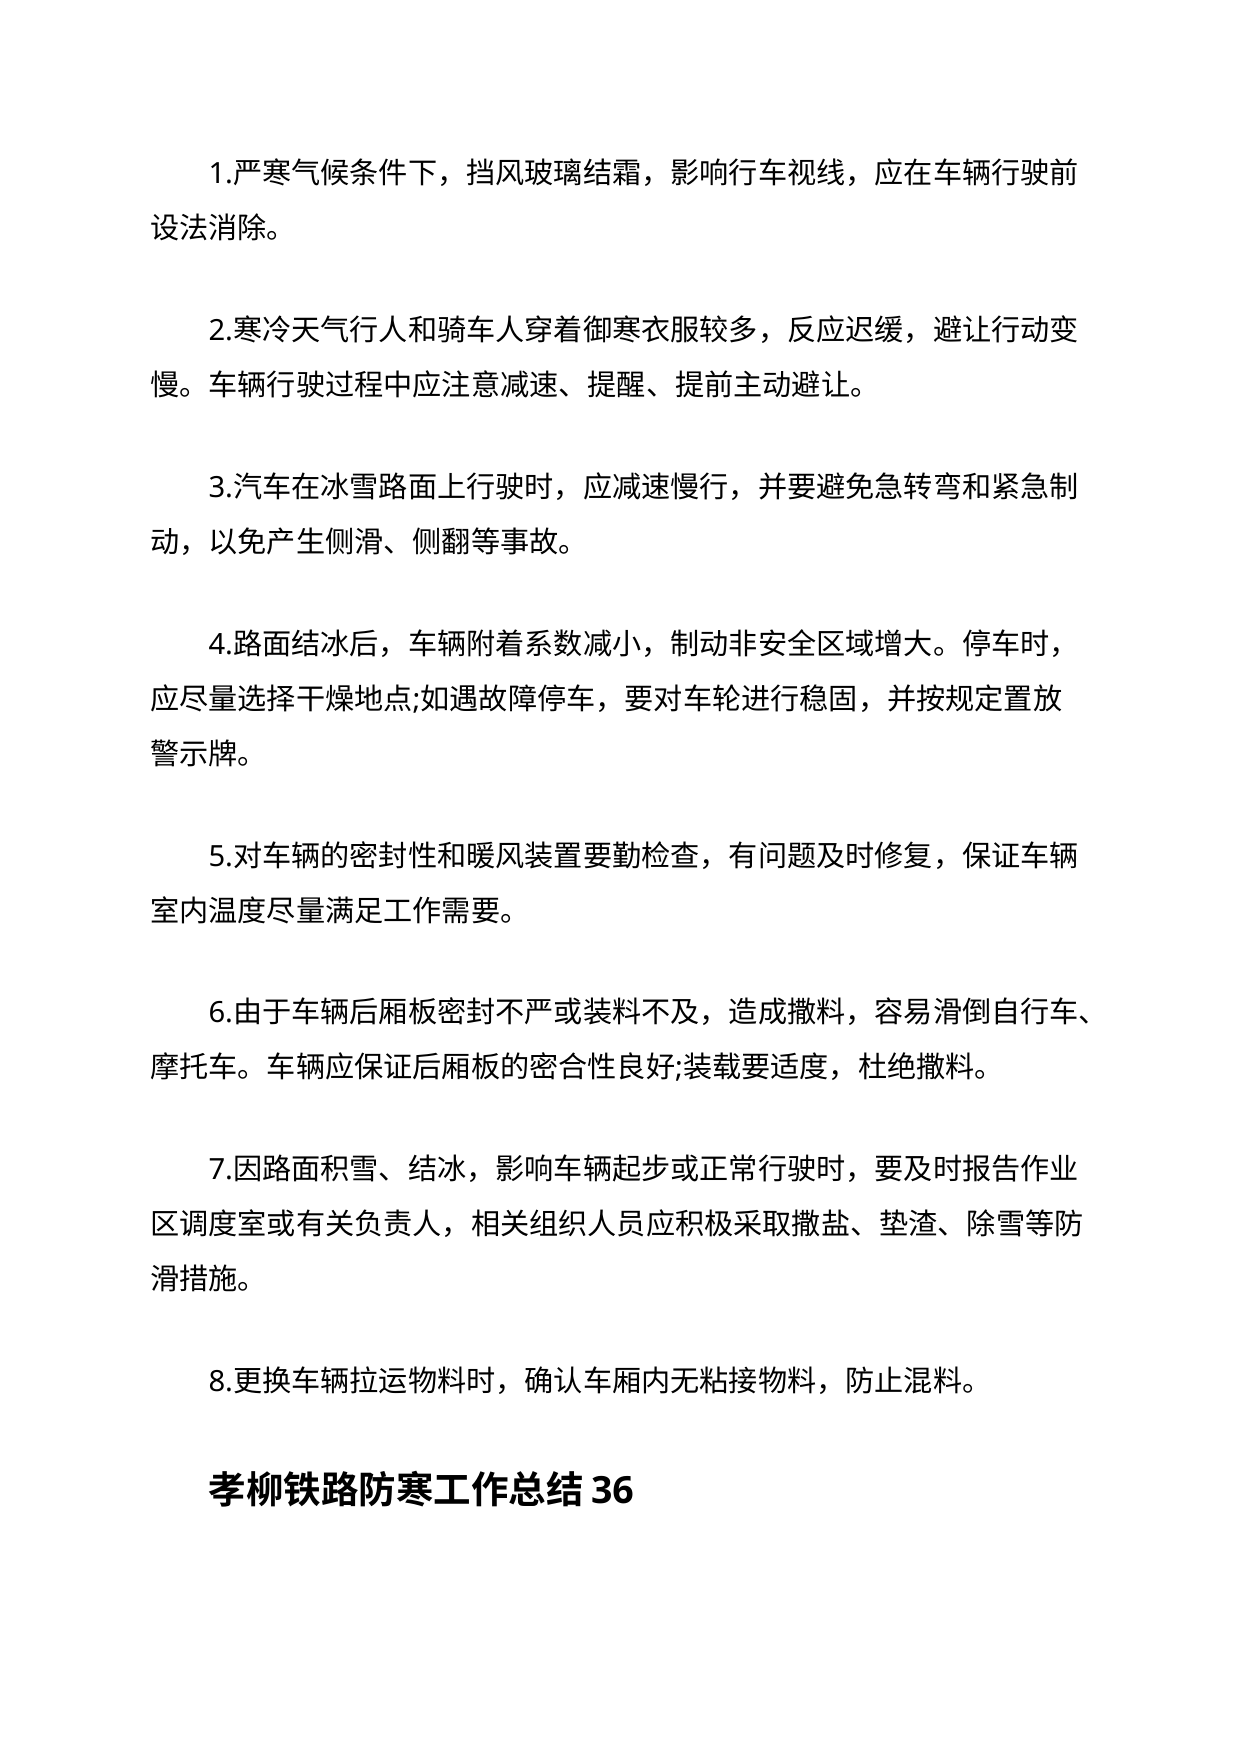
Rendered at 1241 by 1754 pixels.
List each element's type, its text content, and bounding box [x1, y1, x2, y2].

text 3.汽车在冰雪路面上行驶时，应减速慢行，并要避免急转弯和紧急制动，以免产生侧滑、侧翻等事故。 [150, 463, 1090, 561]
text 7.因路面积雪、结冰，影响车辆起步或正常行驶时，要及时报告作业区调度室或有关负责人，相关组织人员应积极采取撒盐、垫渣、除雪等防滑措施。 [150, 1146, 1090, 1298]
text 6.由于车辆后厢板密封不严或装料不及，造成撒料，容易滑倒自行车、摩托车。车辆应保证后厢板的密合性良好;装载要适度，杜绝撒料。 [150, 989, 1090, 1086]
text 孝柳铁路防寒工作总结36 [150, 1459, 1090, 1514]
text 1.严寒气候条件下，挡风玻璃结霜，影响行车视线，应在车辆行驶前设法消除。 [150, 150, 1090, 247]
text 4.路面结冰后，车辆附着系数减小，制动非安全区域增大。停车时，应尽量选择干燥地点;如遇故障停车，要对车轮进行稳固，并按规定置放警示牌。 [150, 620, 1090, 773]
text 8.更换车辆拉运物料时，确认车厢内无粘接物料，防止混料。 [150, 1357, 1090, 1400]
text 2.寒冷天气行人和骑车人穿着御寒衣服较多，反应迟缓，避让行动变慢。车辆行驶过程中应注意减速、提醒、提前主动避让。 [150, 307, 1090, 404]
text 5.对车辆的密封性和暖风装置要勤检查，有问题及时修复，保证车辆室内温度尽量满足工作需要。 [150, 832, 1090, 929]
